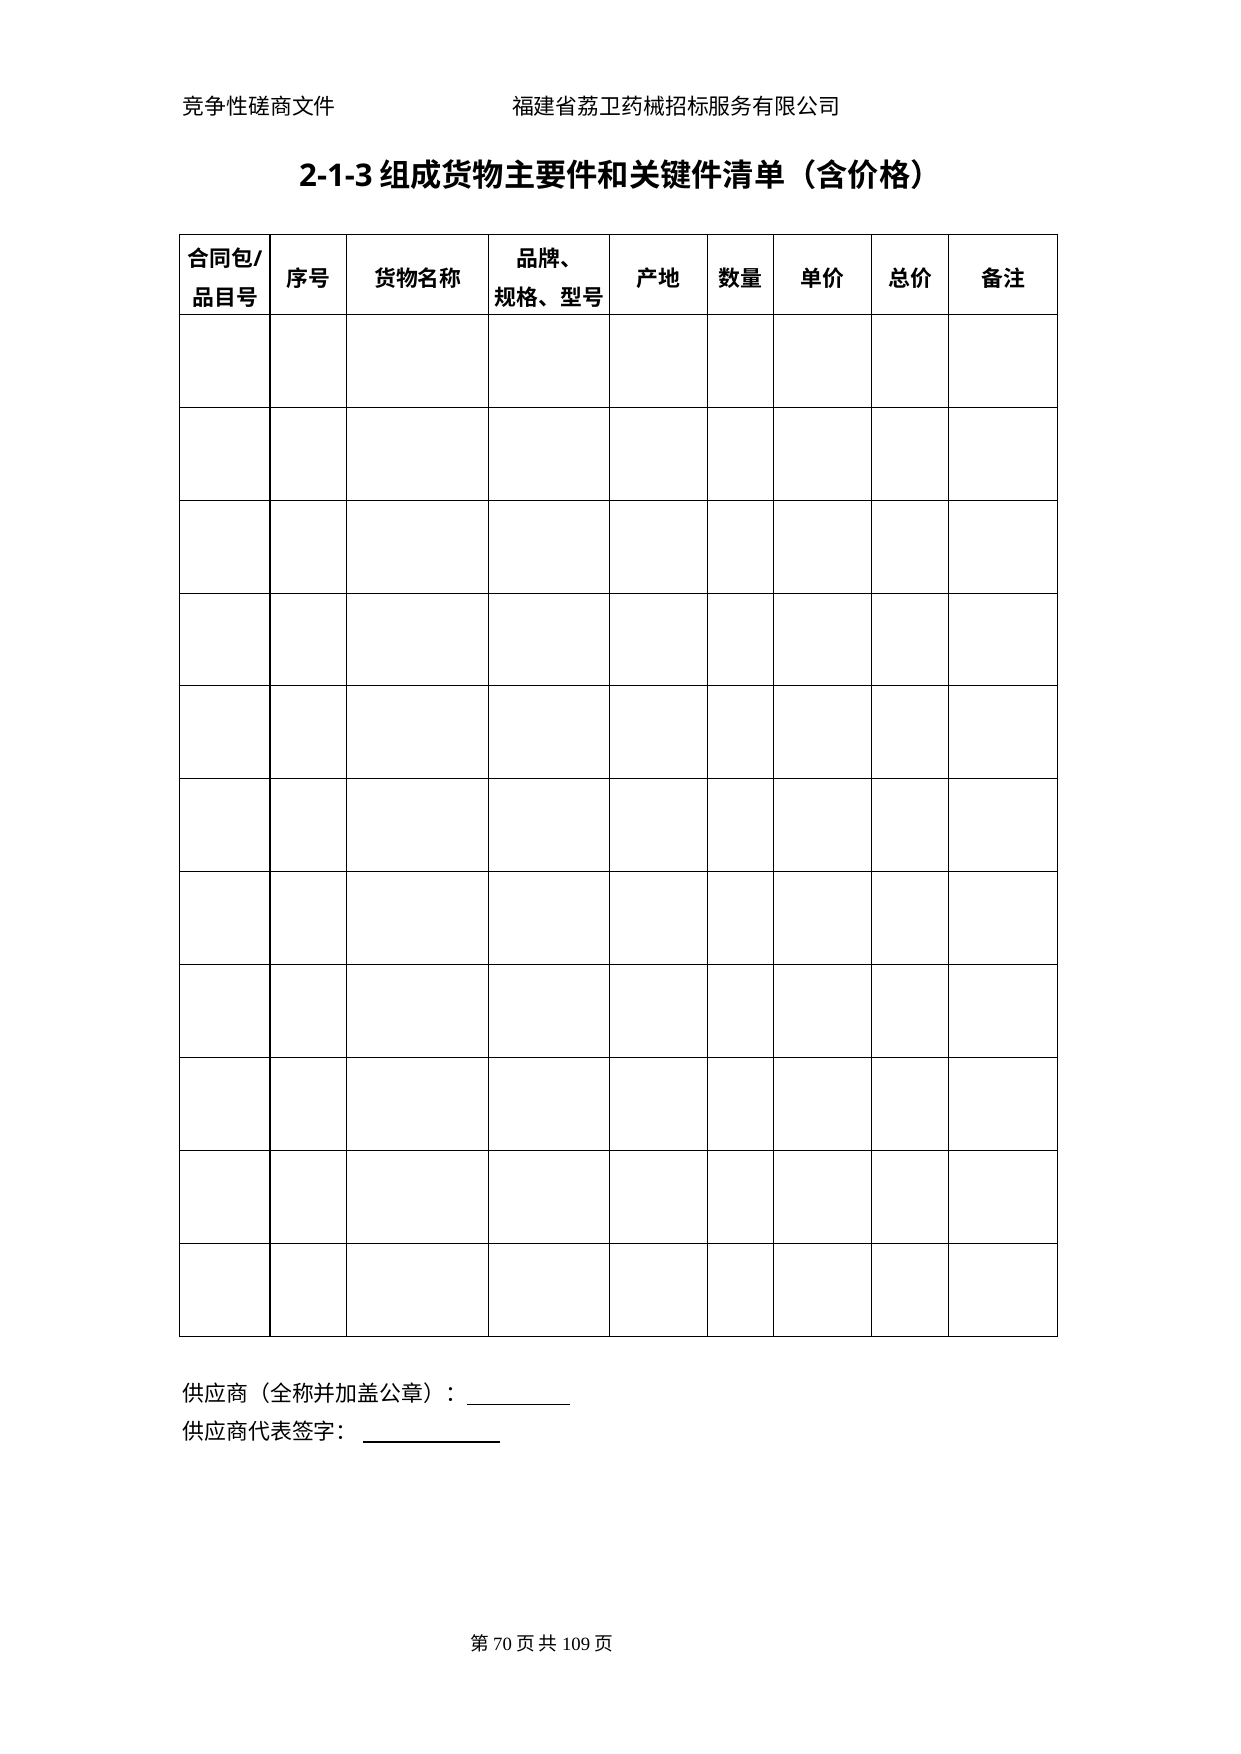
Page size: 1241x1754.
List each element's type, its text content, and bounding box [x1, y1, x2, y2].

table_cell [872, 779, 948, 871]
table_cell [610, 408, 707, 499]
table_cell [347, 315, 488, 407]
table_cell [180, 965, 269, 1057]
table_cell [708, 1151, 773, 1243]
table_cell [774, 594, 871, 685]
table_cell [489, 408, 609, 499]
table_cell [872, 872, 948, 964]
table_cell [949, 872, 1057, 964]
table_cell [610, 1058, 707, 1150]
table_header 产地 [610, 235, 707, 314]
table_cell [271, 965, 346, 1057]
table_header 合同包/品目号 [180, 235, 269, 314]
table_header 序号 [271, 235, 346, 314]
table_cell [271, 1244, 346, 1336]
table_cell [774, 501, 871, 592]
table_header 总价 [872, 235, 948, 314]
table_cell [180, 315, 269, 407]
table_cell [774, 1058, 871, 1150]
table_cell [489, 315, 609, 407]
table_cell [774, 315, 871, 407]
table_cell [708, 1058, 773, 1150]
table_cell [610, 965, 707, 1057]
table_cell [774, 965, 871, 1057]
table_cell [489, 1058, 609, 1150]
table_header 货物名称 [347, 235, 488, 314]
table_cell [774, 1151, 871, 1243]
table_cell [347, 965, 488, 1057]
table_cell [271, 408, 346, 499]
table_cell [610, 315, 707, 407]
table_cell [610, 872, 707, 964]
table_cell [347, 779, 488, 871]
table_header 备注 [949, 235, 1057, 314]
table_cell [347, 408, 488, 499]
text 供应商（全称并加盖公章）： [182, 1376, 1058, 1408]
table_cell [708, 315, 773, 407]
table_cell [610, 501, 707, 592]
table_header 品牌、 规格、型号 [489, 235, 609, 314]
table_cell [872, 594, 948, 685]
table_cell [271, 779, 346, 871]
table_cell [872, 501, 948, 592]
table_cell [489, 965, 609, 1057]
table_cell [271, 594, 346, 685]
table_cell [774, 686, 871, 778]
table_cell [489, 1244, 609, 1336]
table_cell [949, 501, 1057, 592]
table_header 数量 [708, 235, 773, 314]
table_cell [708, 594, 773, 685]
table_cell [949, 408, 1057, 499]
text 供应商代表签字： [182, 1408, 1058, 1448]
table_cell [271, 686, 346, 778]
table_cell [610, 1244, 707, 1336]
table_cell [180, 594, 269, 685]
table_cell [949, 315, 1057, 407]
table_cell [949, 686, 1057, 778]
table_cell [347, 1058, 488, 1150]
table_cell [180, 872, 269, 964]
table_cell [708, 1244, 773, 1336]
table_cell [610, 1151, 707, 1243]
table_cell [610, 686, 707, 778]
table_cell [489, 594, 609, 685]
table_cell [708, 408, 773, 499]
table_cell [708, 872, 773, 964]
table_cell [347, 594, 488, 685]
table_cell [872, 1244, 948, 1336]
table_cell [180, 1151, 269, 1243]
table_cell [949, 1151, 1057, 1243]
table_cell [180, 408, 269, 499]
table_cell [180, 779, 269, 871]
table_cell [347, 1151, 488, 1243]
table_cell [774, 872, 871, 964]
table_cell [949, 779, 1057, 871]
table_cell [489, 1151, 609, 1243]
table_cell [872, 315, 948, 407]
table_cell [872, 1151, 948, 1243]
table_cell [872, 408, 948, 499]
table_cell [774, 1244, 871, 1336]
table_cell [489, 872, 609, 964]
table_cell [271, 1058, 346, 1150]
table_cell [774, 408, 871, 499]
table_cell [949, 1244, 1057, 1336]
table_cell [271, 872, 346, 964]
table_cell [347, 501, 488, 592]
table_cell [180, 1244, 269, 1336]
table_cell [708, 501, 773, 592]
table_cell [271, 1151, 346, 1243]
table_cell [872, 686, 948, 778]
table_cell [489, 779, 609, 871]
table_cell [347, 872, 488, 964]
table_cell [347, 1244, 488, 1336]
table_cell [949, 594, 1057, 685]
table_header 单价 [774, 235, 871, 314]
table_cell [708, 686, 773, 778]
table_cell [610, 594, 707, 685]
table_cell [708, 965, 773, 1057]
table_cell [180, 1058, 269, 1150]
table_cell [872, 1058, 948, 1150]
table_cell [949, 965, 1057, 1057]
table_cell [708, 779, 773, 871]
table_cell [489, 686, 609, 778]
text 2-1-3组成货物主要件和关键件清单（含价格） [182, 154, 1058, 194]
table_cell [610, 779, 707, 871]
table_cell [347, 686, 488, 778]
table_cell [489, 501, 609, 592]
table_cell [271, 315, 346, 407]
table_cell [949, 1058, 1057, 1150]
table_cell [872, 965, 948, 1057]
table_cell [271, 501, 346, 592]
table_cell [180, 501, 269, 592]
table_cell [180, 686, 269, 778]
table_cell [774, 779, 871, 871]
